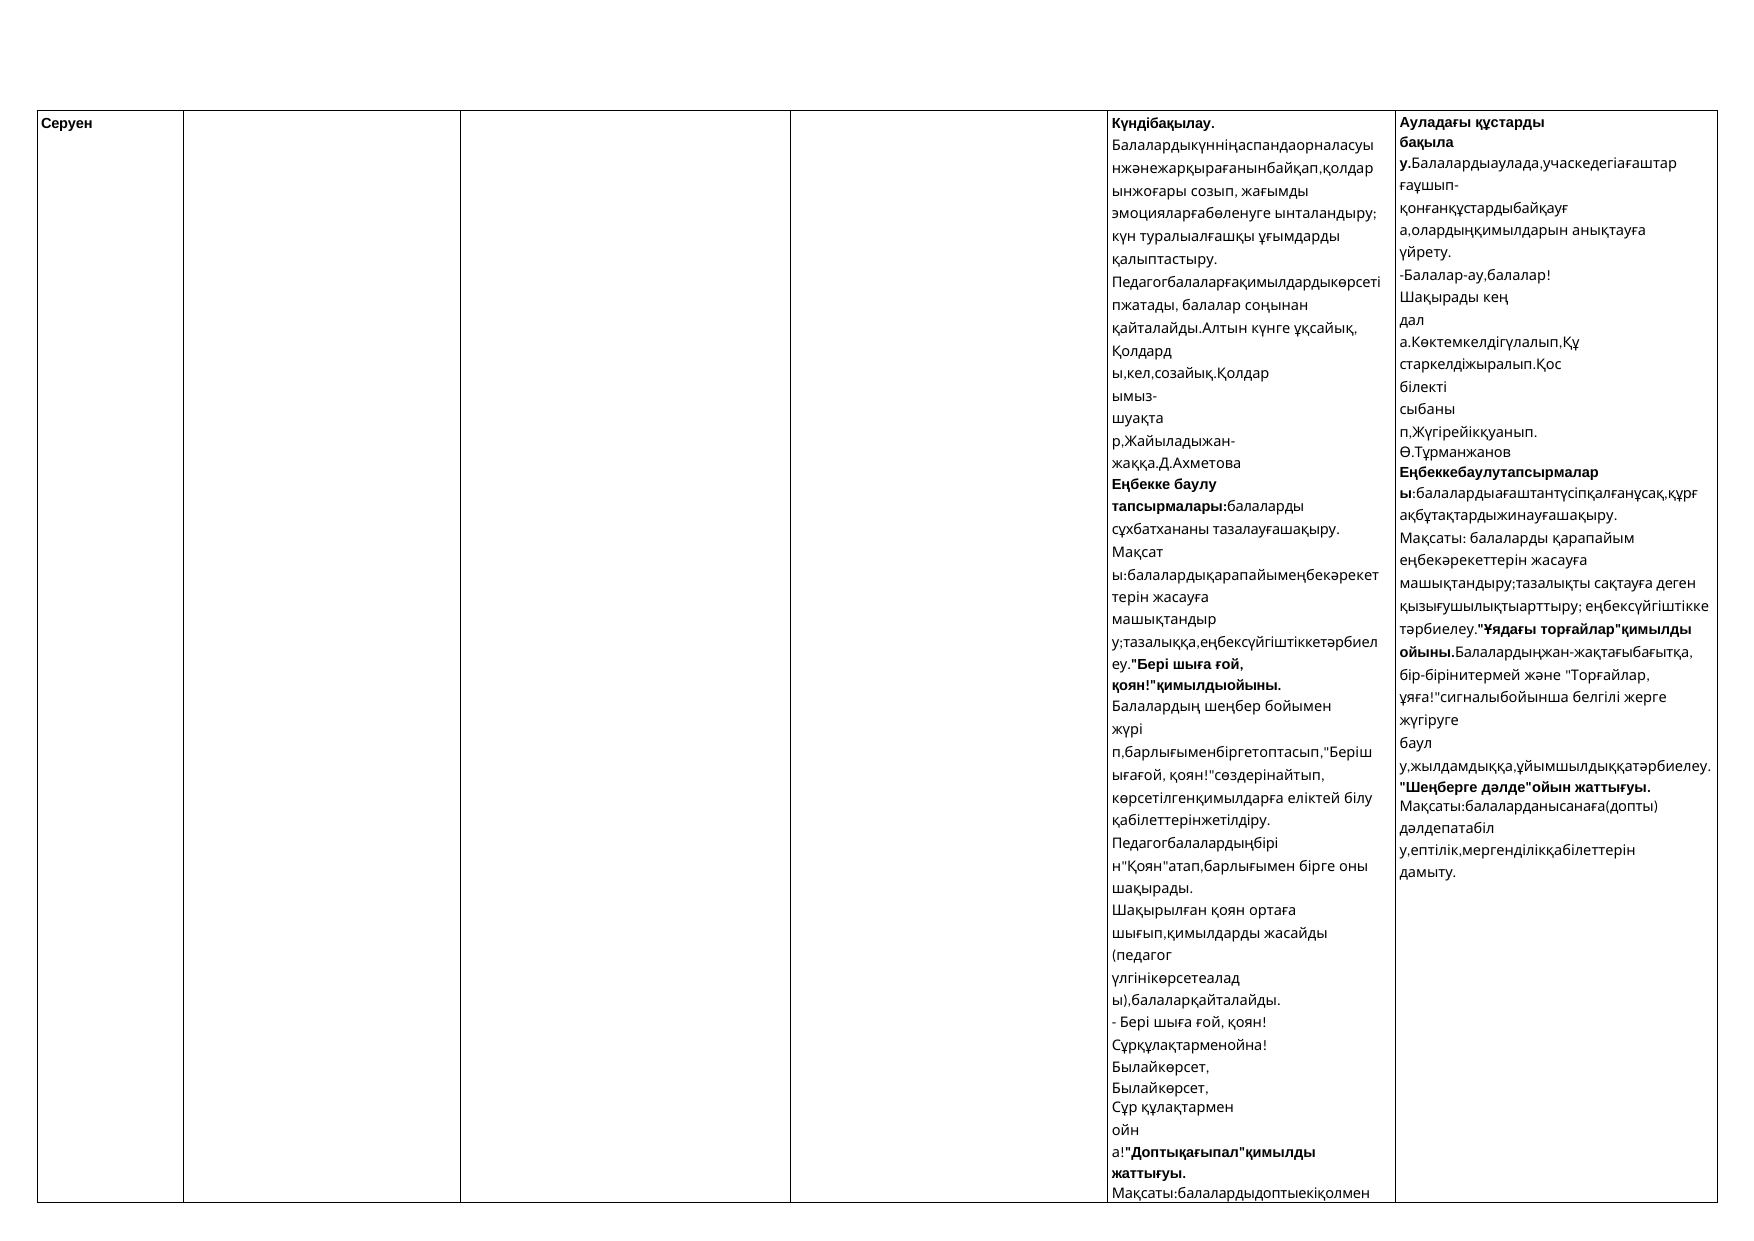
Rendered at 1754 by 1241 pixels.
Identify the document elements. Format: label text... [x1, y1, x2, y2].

table_header [184, 111, 460, 1202]
table_header Серуен [38, 111, 183, 1202]
table_header [791, 111, 1107, 1202]
table_header [461, 111, 790, 1202]
